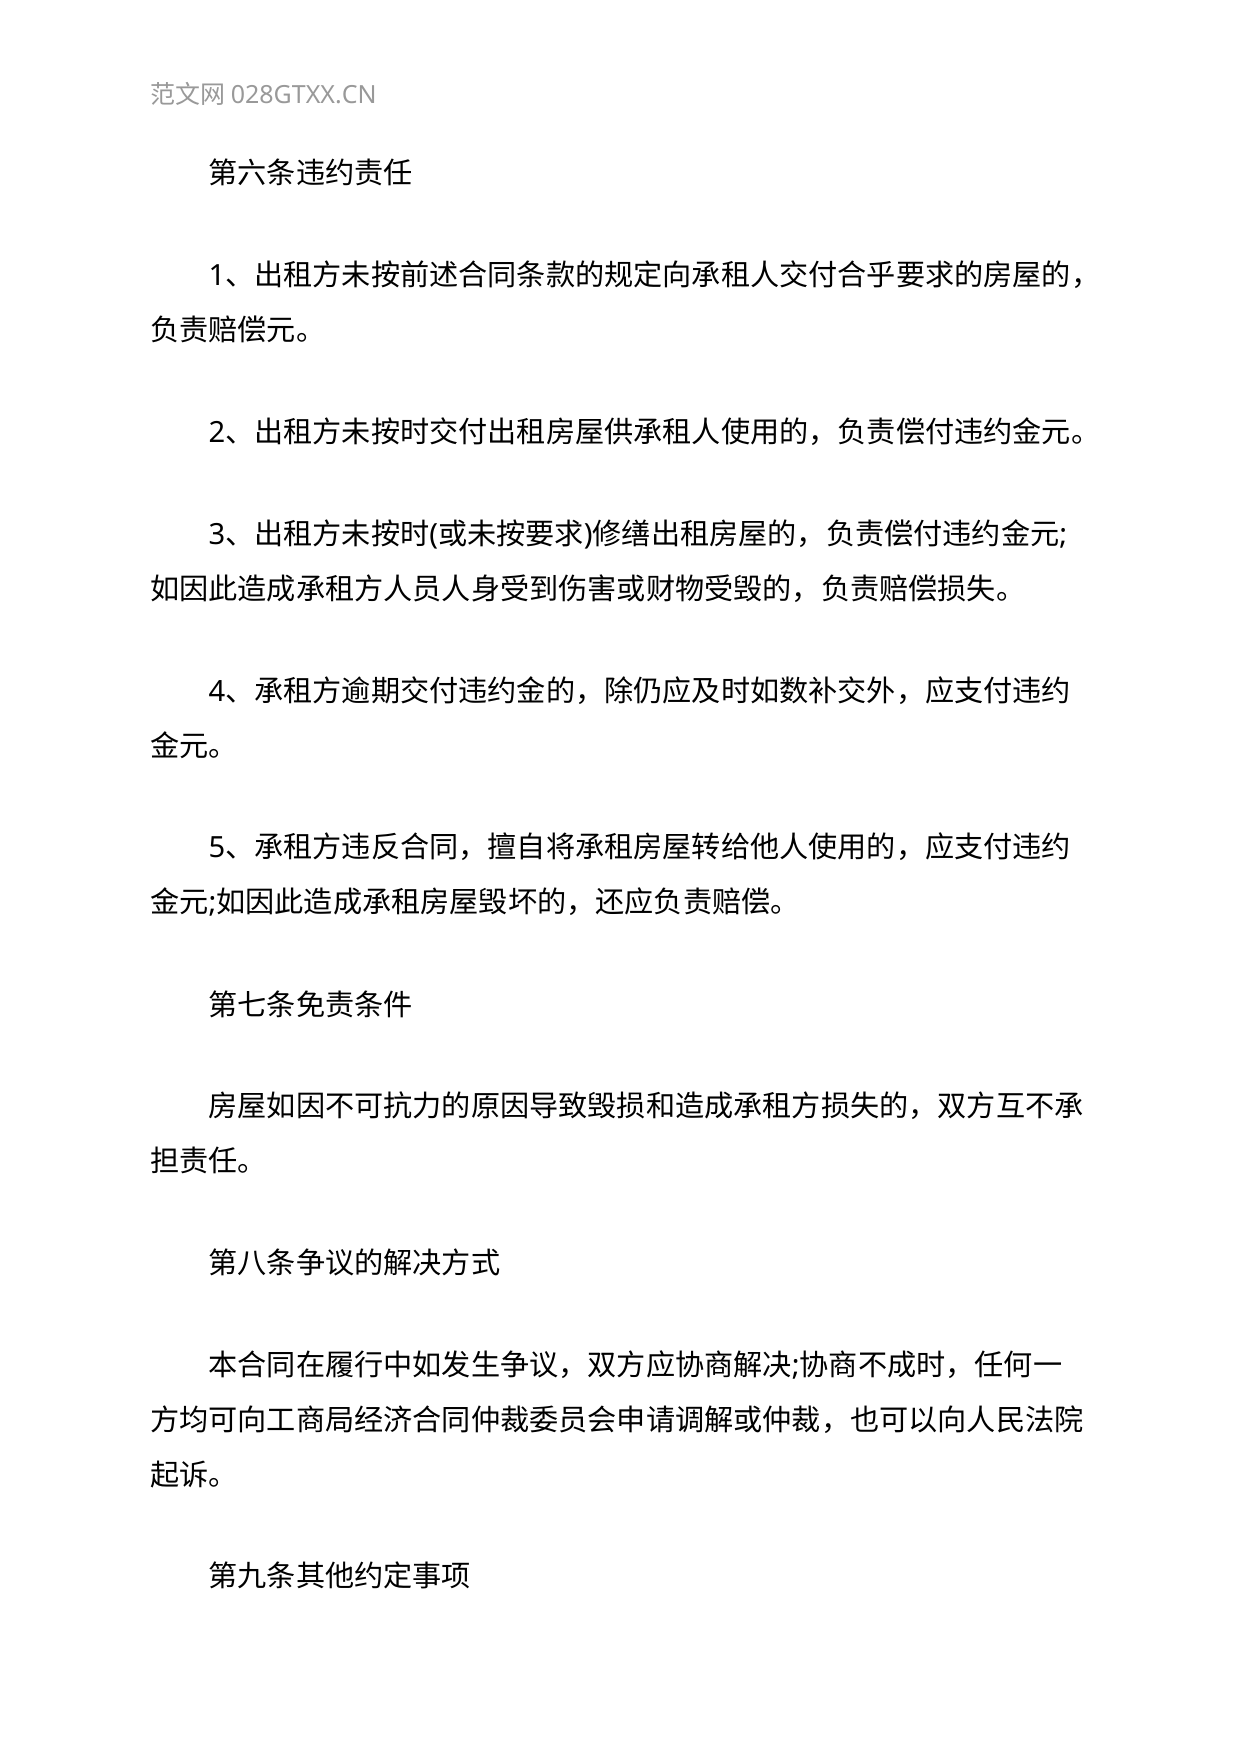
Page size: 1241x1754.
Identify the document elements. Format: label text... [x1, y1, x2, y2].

text 第八条争议的解决方式 [150, 1239, 1090, 1282]
text 5、承租方违反合同，擅自将承租房屋转给他人使用的，应支付违约金元;如因此造成承租房屋毁坏的，还应负责赔偿。 [150, 824, 1090, 921]
text 4、承租方逾期交付违约金的，除仍应及时如数补交外，应支付违约金元。 [150, 667, 1090, 764]
text 本合同在履行中如发生争议，双方应协商解决;协商不成时，任何一方均可向工商局经济合同仲裁委员会申请调解或仲裁，也可以向人民法院起诉。 [150, 1341, 1090, 1493]
text 房屋如因不可抗力的原因导致毁损和造成承租方损失的，双方互不承担责任。 [150, 1083, 1090, 1180]
text 第六条违约责任 [150, 150, 1090, 192]
text 3、出租方未按时(或未按要求)修缮出租房屋的，负责偿付违约金元;如因此造成承租方人员人身受到伤害或财物受毁的，负责赔偿损失。 [150, 511, 1090, 608]
text 第七条免责条件 [150, 981, 1090, 1023]
text 1、出租方未按前述合同条款的规定向承租人交付合乎要求的房屋的，负责赔偿元。 [150, 252, 1090, 349]
text 第九条其他约定事项 [150, 1553, 1090, 1595]
text 2、出租方未按时交付出租房屋供承租人使用的，负责偿付违约金元。 [150, 408, 1090, 451]
